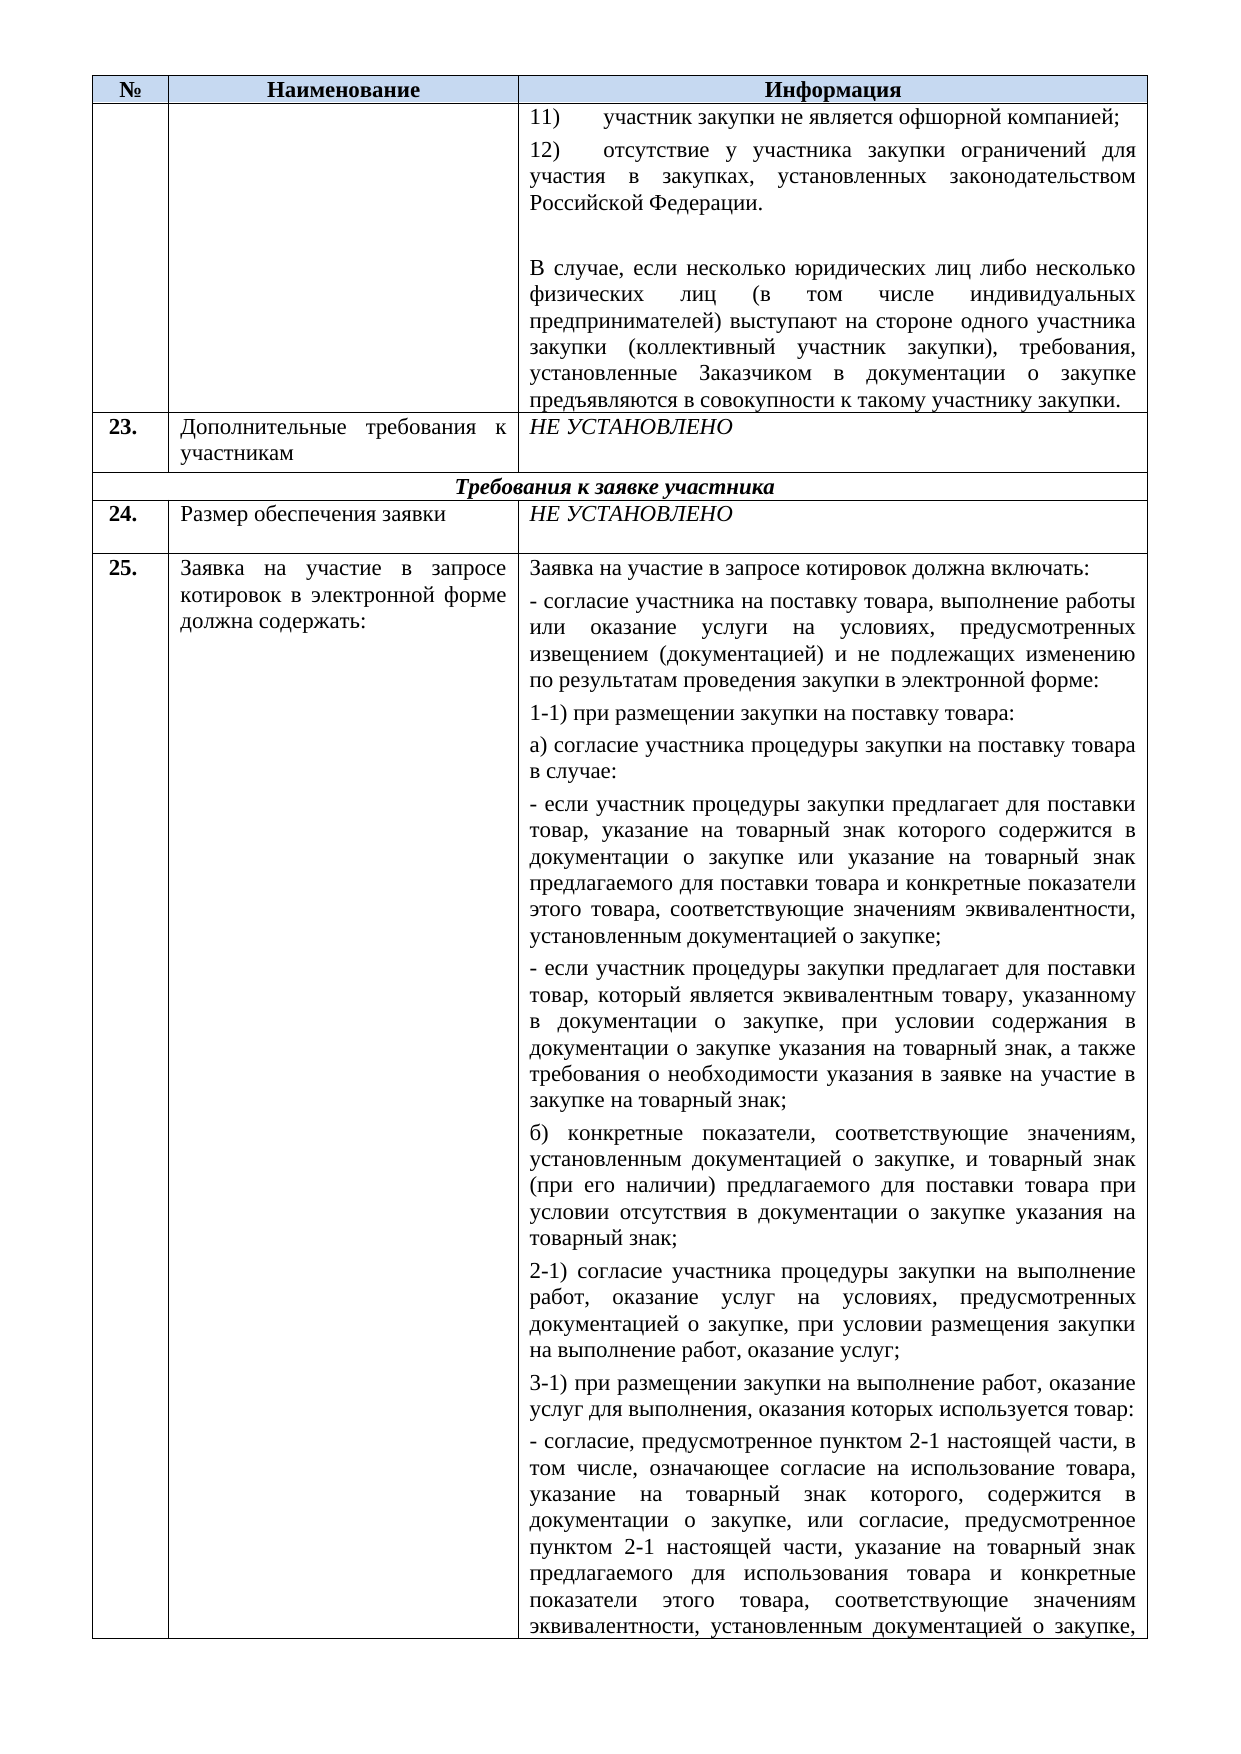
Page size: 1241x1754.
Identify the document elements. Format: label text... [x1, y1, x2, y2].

table_cell НЕ УСТАНОВЛЕНО [519, 501, 1147, 553]
table_header Информация [519, 76, 1147, 102]
table_header № [93, 76, 168, 102]
table_cell Требования к заявке участника [93, 473, 1147, 499]
table_cell Размер обеспечения заявки [169, 501, 518, 553]
table_header Наименование [169, 76, 518, 102]
table_cell [93, 554, 168, 1638]
table_cell [93, 413, 168, 472]
table_cell [93, 104, 168, 412]
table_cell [519, 554, 1147, 1638]
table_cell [169, 104, 518, 412]
table_cell Дополнительные требования к участникам [169, 413, 518, 472]
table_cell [169, 554, 518, 1638]
table_cell [93, 501, 168, 553]
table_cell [519, 104, 1147, 412]
table_cell НЕ УСТАНОВЛЕНО [519, 413, 1147, 472]
